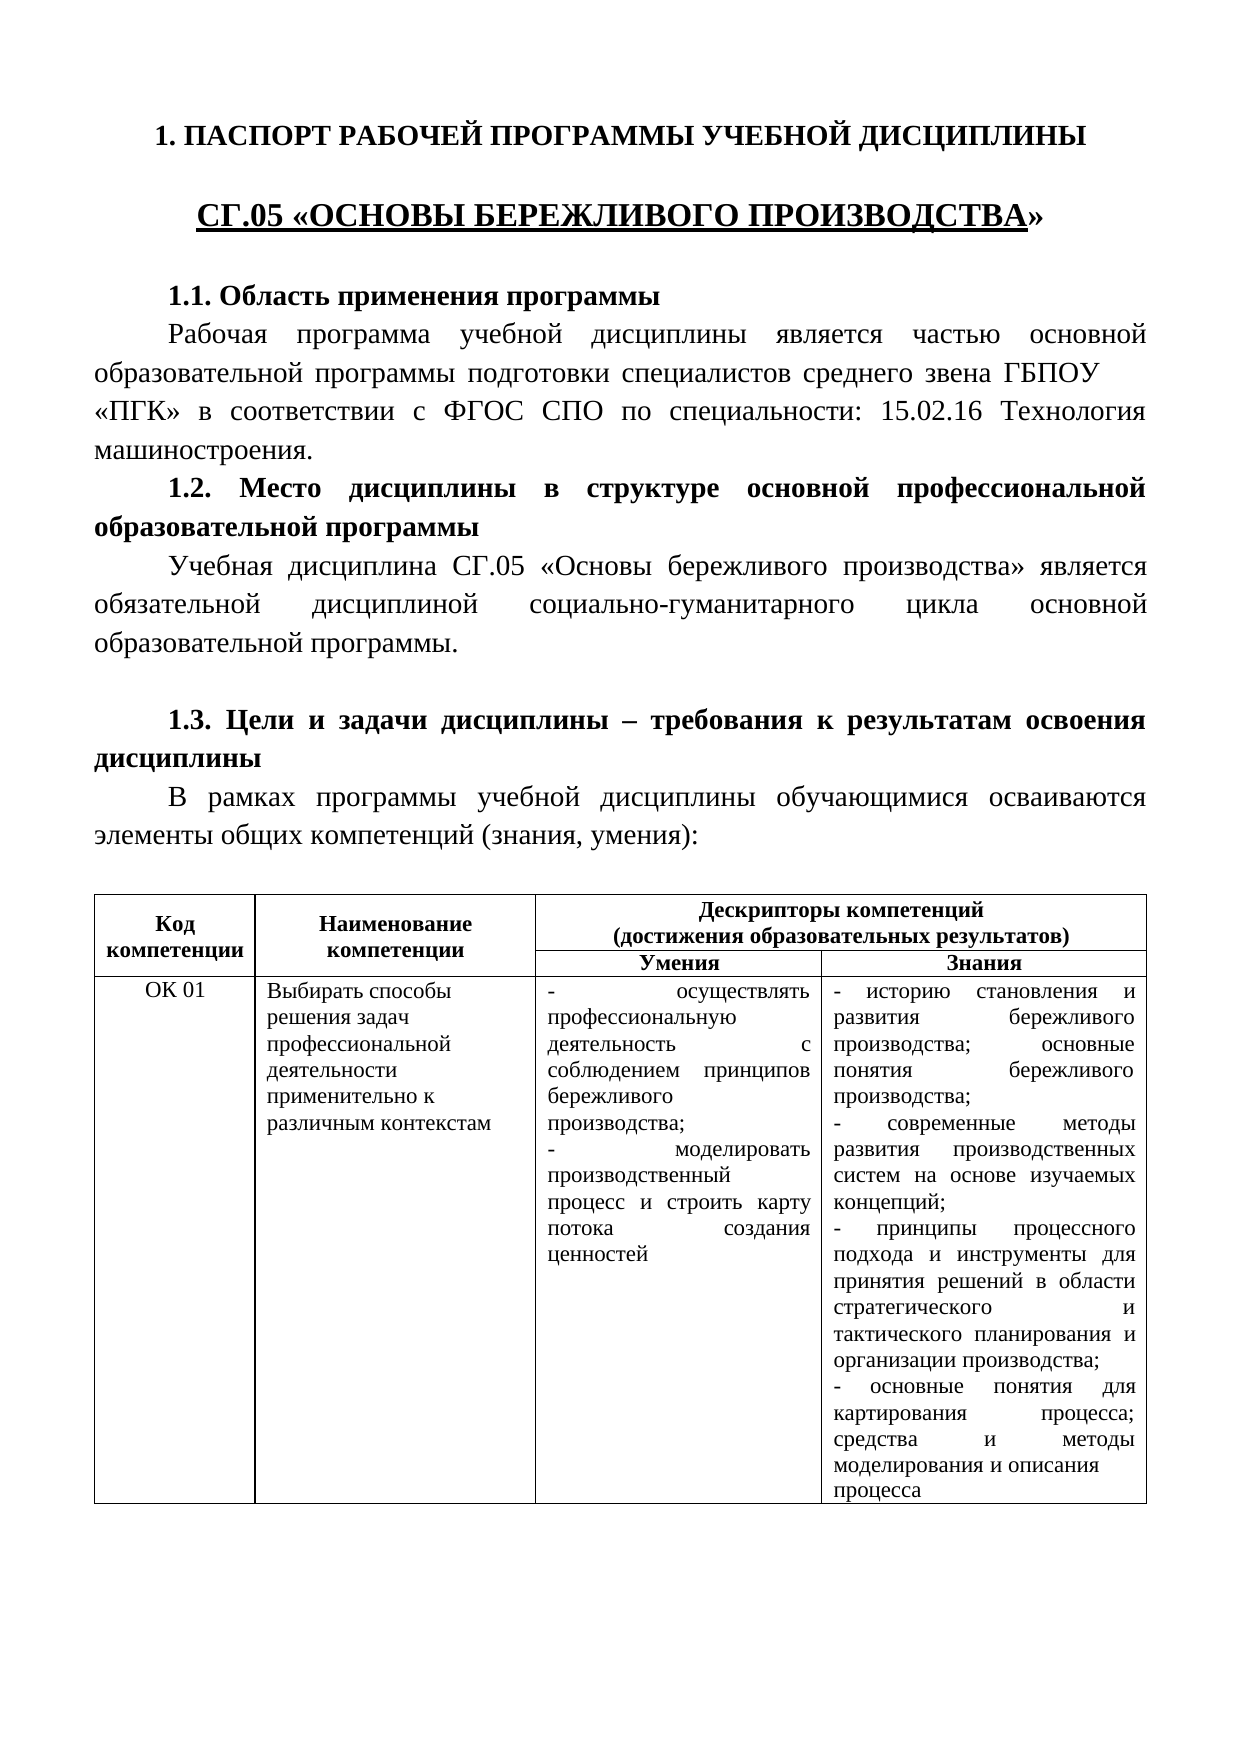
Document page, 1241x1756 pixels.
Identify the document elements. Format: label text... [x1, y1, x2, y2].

table_header Дескрипторы компетенций (достижения образовательных результатов) [536, 895, 1146, 949]
table_cell историю становления и развития бережливого производства; основные понятия бережливого производства; современные методы развития производственных систем на основе изучаемых концепций; принципы процессного подхода и инструменты для принятия решений в области стратегического и тактического планирования и организации производства; основные понятия для картирования процесса; средства и методы моделирования и описания процесса [822, 977, 1146, 1503]
subtitle Цели и задачи дисциплины – требования к результатам освоения дисциплины [94, 702, 1147, 774]
table_cell Знания [822, 951, 1146, 976]
table_header Наименование компетенции [256, 895, 535, 976]
subtitle Место дисциплины в структуре основной профессиональной образовательной программы [94, 471, 1146, 543]
subtitle Область применения программы [168, 278, 1159, 311]
text «ПГК» в соответствии с ФГОС СПО по специальности: 15.02.16 Технология машиностроения. [94, 393, 1147, 466]
table_header Код компетенции [95, 895, 254, 976]
table_cell Умения [536, 951, 821, 976]
text В рамках программы учебной дисциплины обучающимися осваиваются элементы общих компетенций (знания, умения): [94, 779, 1146, 851]
list ПАСПОРТ РАБОЧЕЙ ПРОГРАММЫ УЧЕБНОЙ ДИСЦИПЛИНЫ [154, 118, 1159, 151]
text СГ.05 «ОСНОВЫ БЕРЕЖЛИВОГО ПРОИЗВОДСТВА» [196, 195, 1159, 233]
text Учебная дисциплина СГ.05 «Основы бережливого производства» является обязательной дисциплиной социально-гуманитарного цикла основной образовательной программы. [94, 548, 1147, 658]
text Рабочая программа учебной дисциплины является частью основной образовательной программы подготовки специалистов среднего звена ГБПОУ [94, 316, 1147, 388]
table_cell Выбирать способы решения задач профессиональной деятельности применительно к различным контекстам [256, 977, 535, 1503]
table_cell ОК 01 [95, 977, 254, 1503]
table_cell осуществлять профессиональную деятельность с соблюдением принципов бережливого производства; моделировать производственный процесс и строить карту потока создания ценностей [536, 977, 821, 1503]
